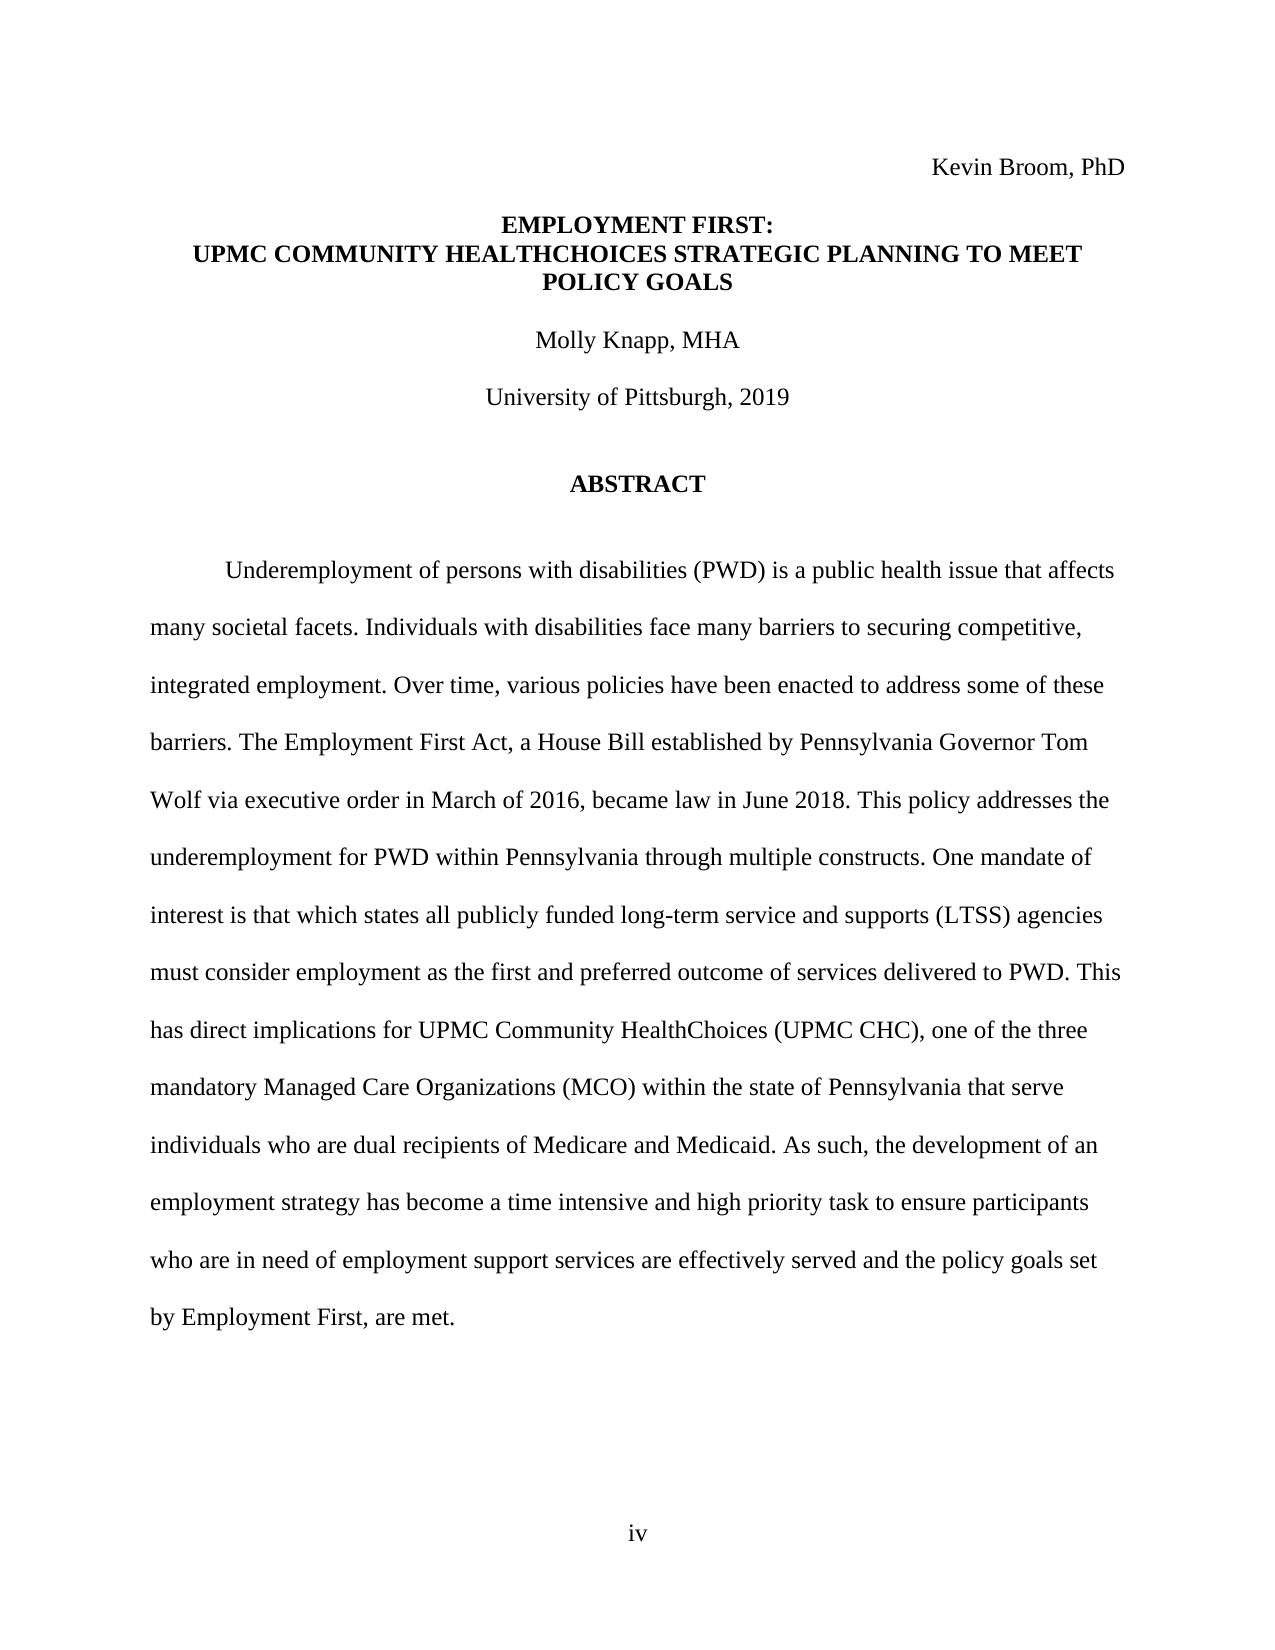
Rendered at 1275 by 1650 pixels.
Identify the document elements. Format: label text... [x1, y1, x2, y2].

text ABSTRACT [150, 469, 1125, 497]
text Molly Knapp, MHA [150, 325, 1125, 354]
text UPMC COMMUNITY HEALTHCHOICES STRATEGIC PLANNING TO MEET POLICY GOALS [150, 239, 1125, 296]
text EMPLOYMENT FIRST: [150, 210, 1125, 239]
text University of Pittsburgh, 2019 [150, 382, 1125, 411]
text Underemployment of persons with disabilities (PWD) is a public health issue that affects many societal facets. Individuals with disabilities face many barriers to securing competitive, integrated employment. Over time, various policies have been enacted to address some of these barriers. The Employment First Act, a House Bill established by Pennsylvania Governor Tom Wolf via executive order in March of 2016, became law in June 2018. This policy addresses the underemployment for PWD within Pennsylvania through multiple constructs. One mandate of interest is that which states all publicly funded long-term service and supports (LTSS) agencies must consider employment as the first and preferred outcome of services delivered to PWD. This has direct implications for UPMC Community HealthChoices (UPMC CHC), one of the three mandatory Managed Care Organizations (MCO) within the state of Pennsylvania that serve individuals who are dual recipients of Medicare and Medicaid. As such, the development of an employment strategy has become a time intensive and high priority task to ensure participants who are in need of employment support services are effectively served and the policy goals set by Employment First, are met. [150, 555, 1125, 1331]
text Kevin Broom, PhD [150, 152, 1125, 181]
